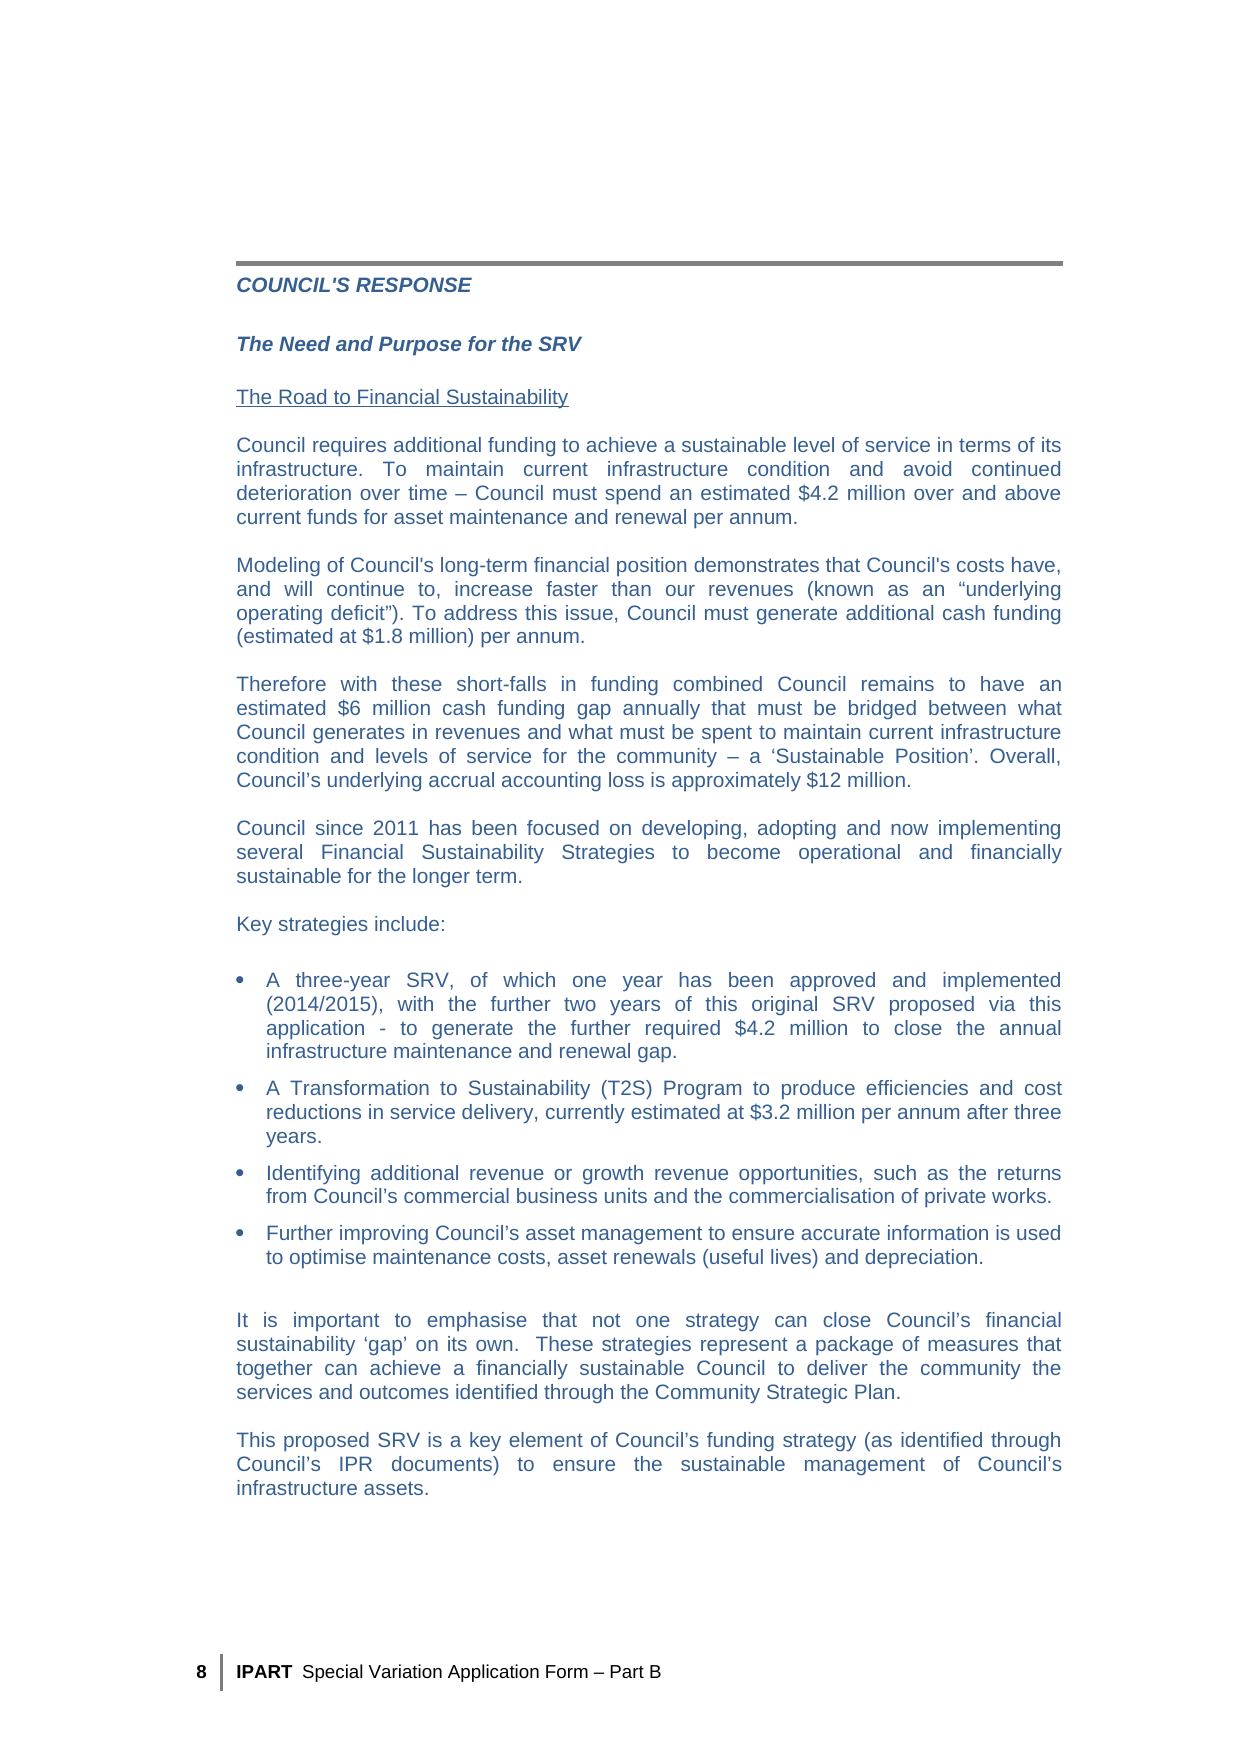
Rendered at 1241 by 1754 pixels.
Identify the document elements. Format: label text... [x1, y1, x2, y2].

text The Need and Purpose for the SRV [236, 326, 1063, 356]
text Key strategies include: [236, 912, 1063, 936]
text Therefore with these short-falls in funding combined Council remains to have an estimated $6 million cash funding gap annually that must be bridged between what Council generates in revenues and what must be spent to maintain current infrastructure condition and levels of service for the community – a ‘Sustainable Position’. Overall, Council’s underlying accrual accounting loss is approximately $12 million. [236, 672, 1063, 792]
text It is important to emphasise that not one strategy can close Council’s financial sustainability ‘gap’ on its own. These strategies represent a package of measures that together can achieve a financially sustainable Council to deliver the community the services and outcomes identified through the Community Strategic Plan. [236, 1308, 1063, 1403]
list A three-year SRV, of which one year has been approved and implemented (2014/2015), with the further two years of this original SRV proposed via this application - to generate the further required $4.2 million to close the annual infrastructure maintenance and renewal gap. [236, 967, 1063, 1063]
text The Road to Financial Sustainability [236, 385, 1063, 409]
text This proposed SRV is a key element of Council’s funding strategy (as identified through Council’s IPR documents) to ensure the sustainable management of Council’s infrastructure assets. [236, 1427, 1063, 1499]
list Further improving Council’s asset management to ensure accurate information is used to optimise maintenance costs, asset renewals (useful lives) and depreciation. [236, 1221, 1063, 1269]
list Identifying additional revenue or growth revenue opportunities, such as the returns from Council’s commercial business units and the commercialisation of private works. [236, 1160, 1063, 1208]
text Council requires additional funding to achieve a sustainable level of service in terms of its infrastructure. To maintain current infrastructure condition and avoid continued deterioration over time – Council must spend an estimated $4.2 million over and above current funds for asset maintenance and renewal per annum. [236, 433, 1063, 528]
text Modeling of Council's long-term financial position demonstrates that Council's costs have, and will continue to, increase faster than our revenues (known as an “underlying operating deficit”). To address this issue, Council must generate additional cash funding (estimated at $1.8 million) per annum. [236, 552, 1063, 648]
list A Transformation to Sustainability (T2S) Program to produce efficiencies and cost reductions in service delivery, currently estimated at $3.2 million per annum after three years. [236, 1076, 1063, 1148]
text COUNCIL'S RESPONSE [236, 266, 1063, 297]
text Council since 2011 has been focused on developing, adopting and now implementing several Financial Sustainability Strategies to become operational and financially sustainable for the longer term. [236, 816, 1063, 888]
